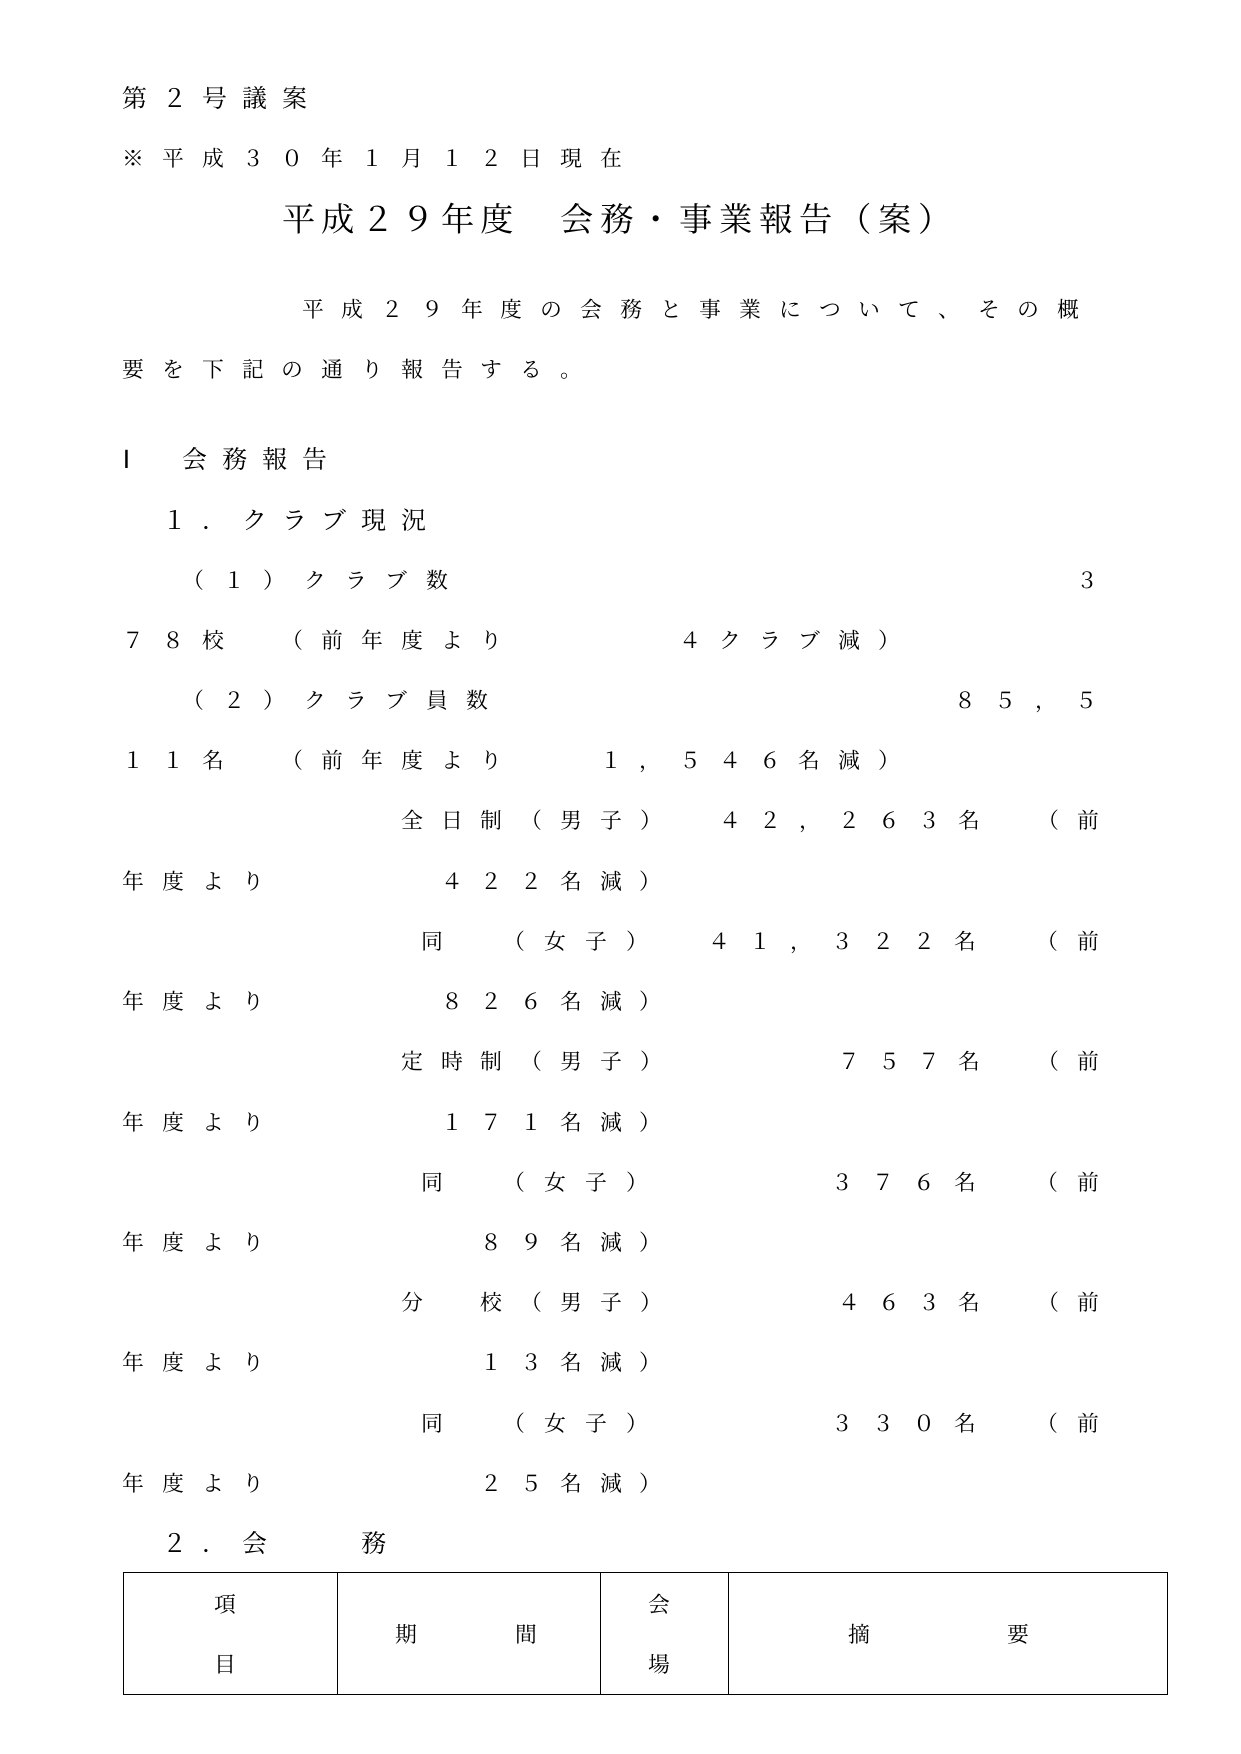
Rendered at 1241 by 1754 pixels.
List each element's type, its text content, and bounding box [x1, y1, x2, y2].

text （２）クラブ員数 ８５，５１１名 （前年度より １，５４６名減） [123, 669, 1117, 789]
text 定時制（男子） ７５７名 （前年度より １７１名減） [123, 1030, 1117, 1151]
text 同 （女子） ３３０名 （前年度より ２５名減） [123, 1391, 1117, 1512]
text １．クラブ現況 [143, 488, 1117, 548]
table_header 期 間 [338, 1573, 600, 1693]
text Ⅰ 会務報告 [123, 428, 1117, 488]
text ２．会 務 [123, 1512, 1117, 1572]
table_header 項 目 [124, 1573, 337, 1693]
text （１）クラブ数 ３７８校 （前年度より ４クラブ減） [123, 548, 1117, 669]
text 同 （女子） ４１，３２２名 （前年度より ８２６名減） [123, 910, 1117, 1030]
text 全日制（男子） ４２，２６３名 （前年度より ４２２名減） [123, 789, 1117, 910]
text 平成２９年度の会務と事業について、その概要を下記の通り報告する。 [123, 277, 1117, 398]
text 同 （女子） ３７６名 （前年度より ８９名減） [123, 1151, 1117, 1271]
text 分 校（男子） ４６３名 （前年度より １３名減） [123, 1271, 1117, 1391]
table_header 会 場 [601, 1573, 728, 1693]
text 平成２９年度 会務・事業報告（案） [123, 187, 1117, 247]
text 第２号議案 ※平成３０年１月１２日現在 [123, 67, 1117, 187]
table_header 摘 要 [729, 1573, 1167, 1693]
